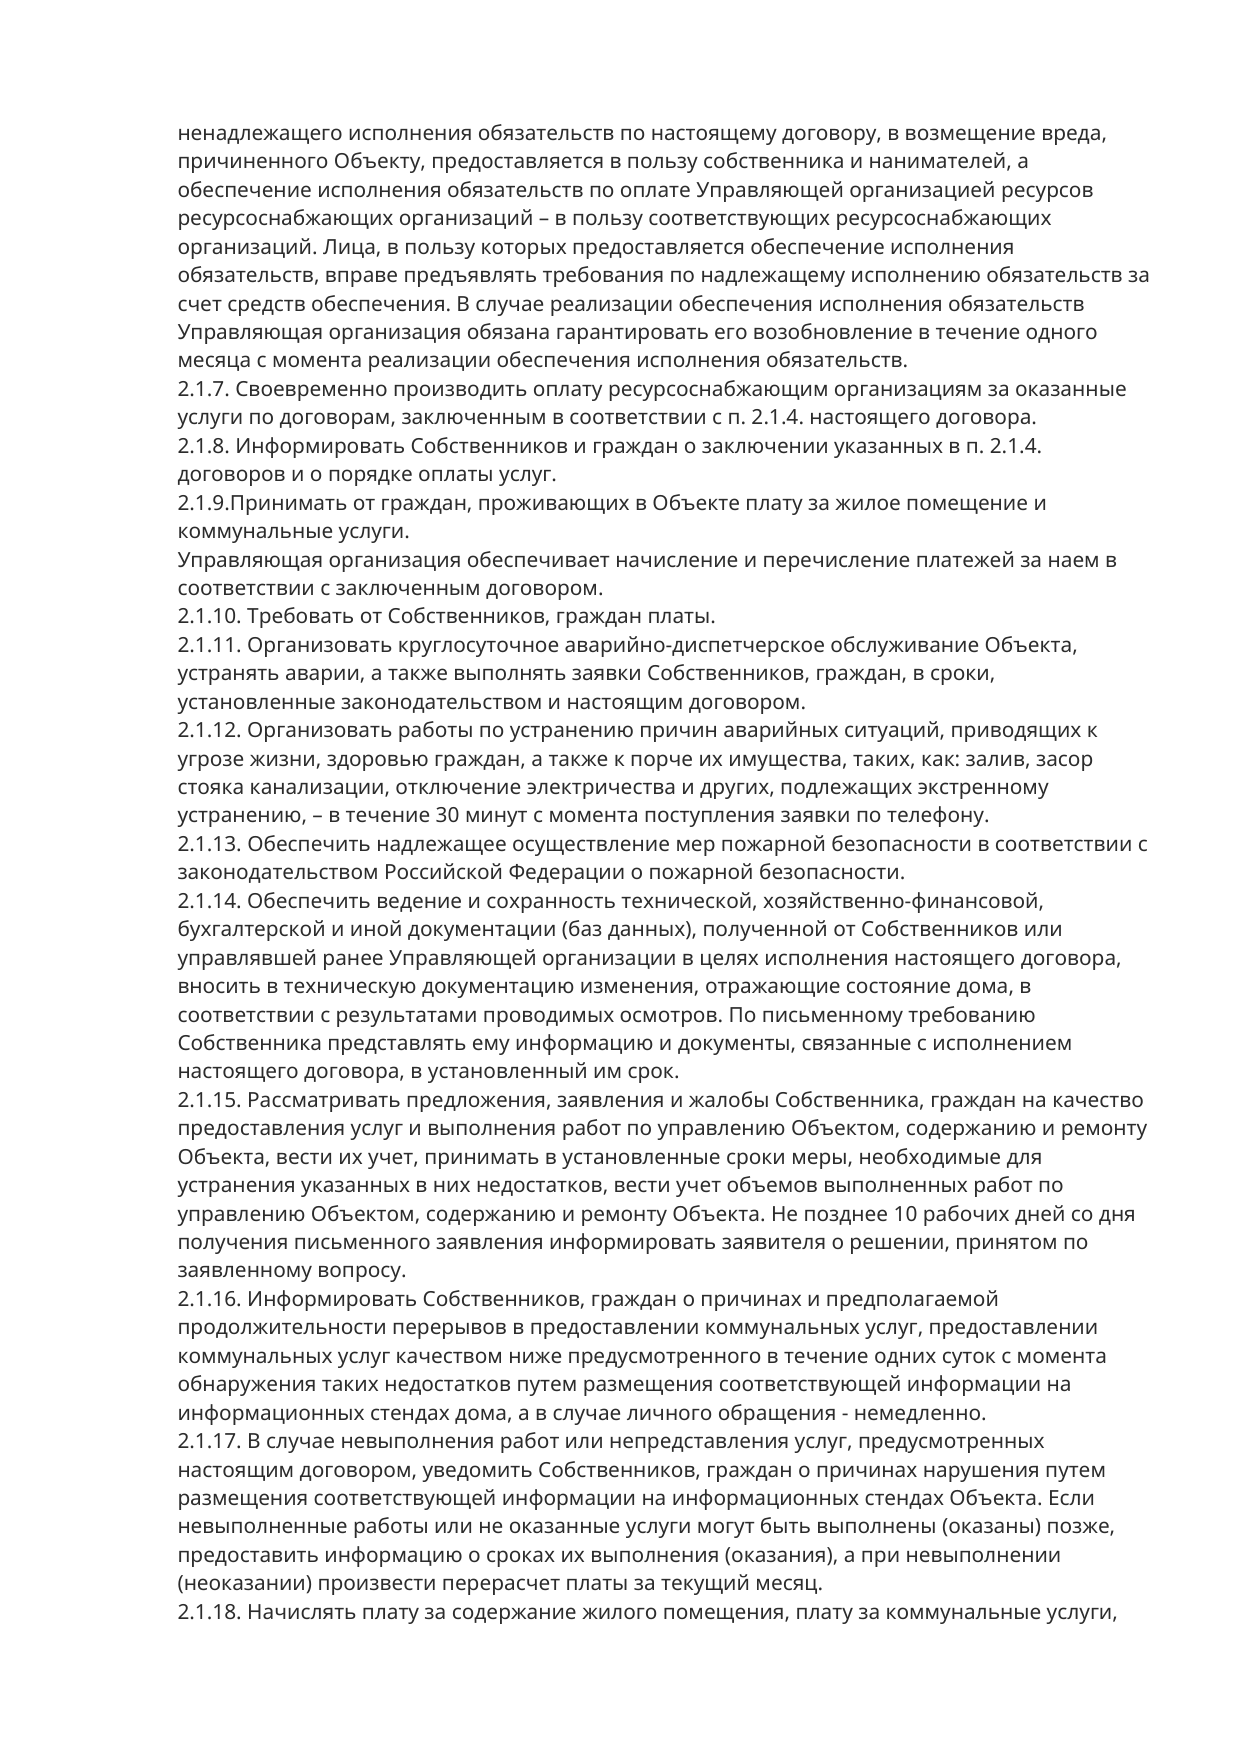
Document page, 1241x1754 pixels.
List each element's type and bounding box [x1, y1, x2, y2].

text [177, 118, 1152, 1625]
